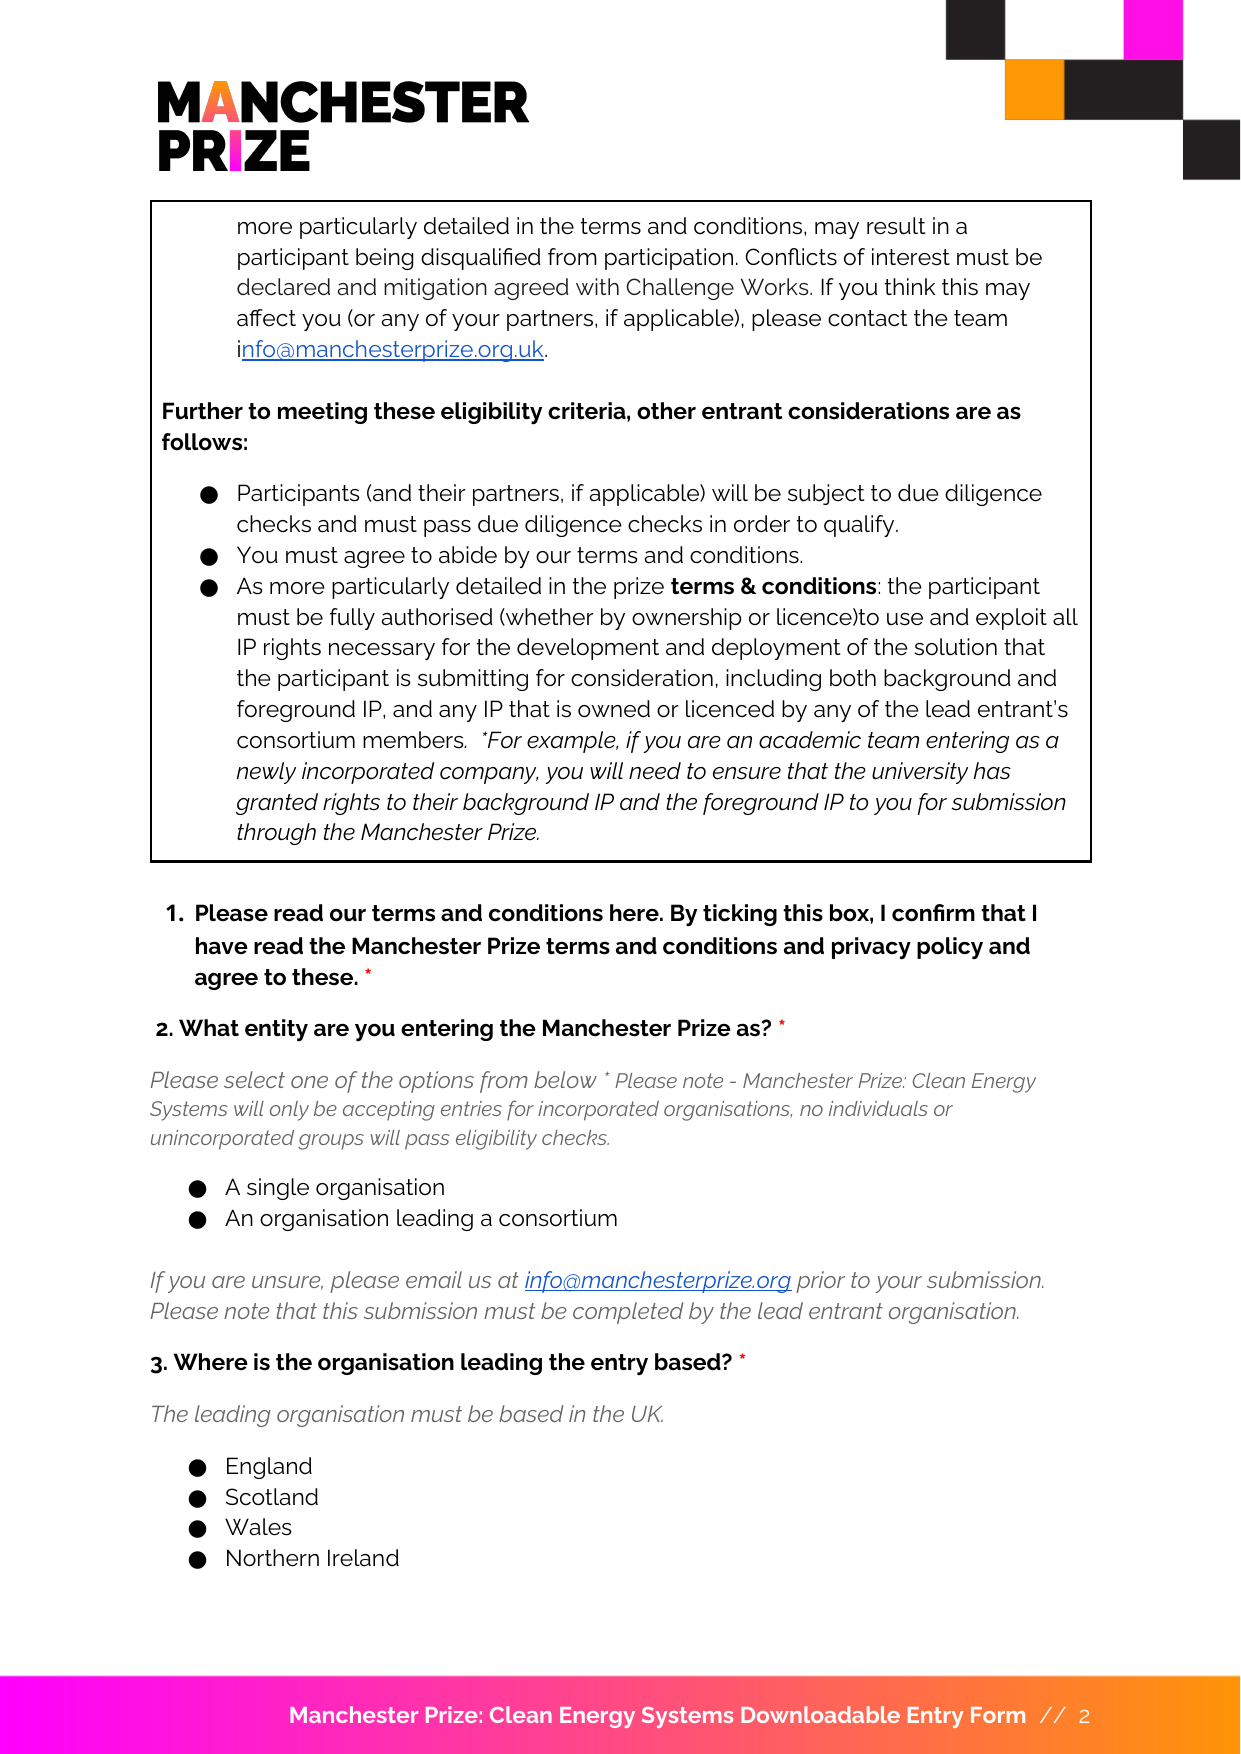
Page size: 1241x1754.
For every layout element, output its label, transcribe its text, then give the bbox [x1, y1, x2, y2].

list Wales [187, 1514, 1090, 1541]
list Please read our terms and conditions here. By ticking this box, I confirm that I have read the Manchester Prize terms and conditions and privacy policy and agree to these. * [165, 897, 1090, 990]
subtitle Please select one of the options from below * Please note - Manchester Prize: Clean Energy Systems will only be accepting entries for incorporated organisations, no individuals or unincorporated groups will pass eligibility checks. [150, 1067, 1090, 1150]
list An organisation leading a consortium [187, 1205, 1090, 1232]
subtitle The leading organisation must be based in the UK. [150, 1401, 1090, 1428]
subtitle If you are unsure, please email us at info@manchesterprize.org prior to your submission. Please note that this submission must be completed by the lead entrant organisation. [150, 1267, 1090, 1324]
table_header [152, 202, 1090, 860]
list Scotland [187, 1483, 1090, 1510]
picture [0, 0, 1241, 1754]
list A single organisation [187, 1174, 1090, 1201]
text 2. What entity are you entering the Manchester Prize as? * [150, 1015, 1090, 1042]
list Northern Ireland [187, 1545, 1090, 1572]
text 3. Where is the organisation leading the entry based? * [150, 1349, 1090, 1376]
list England [187, 1453, 1090, 1479]
